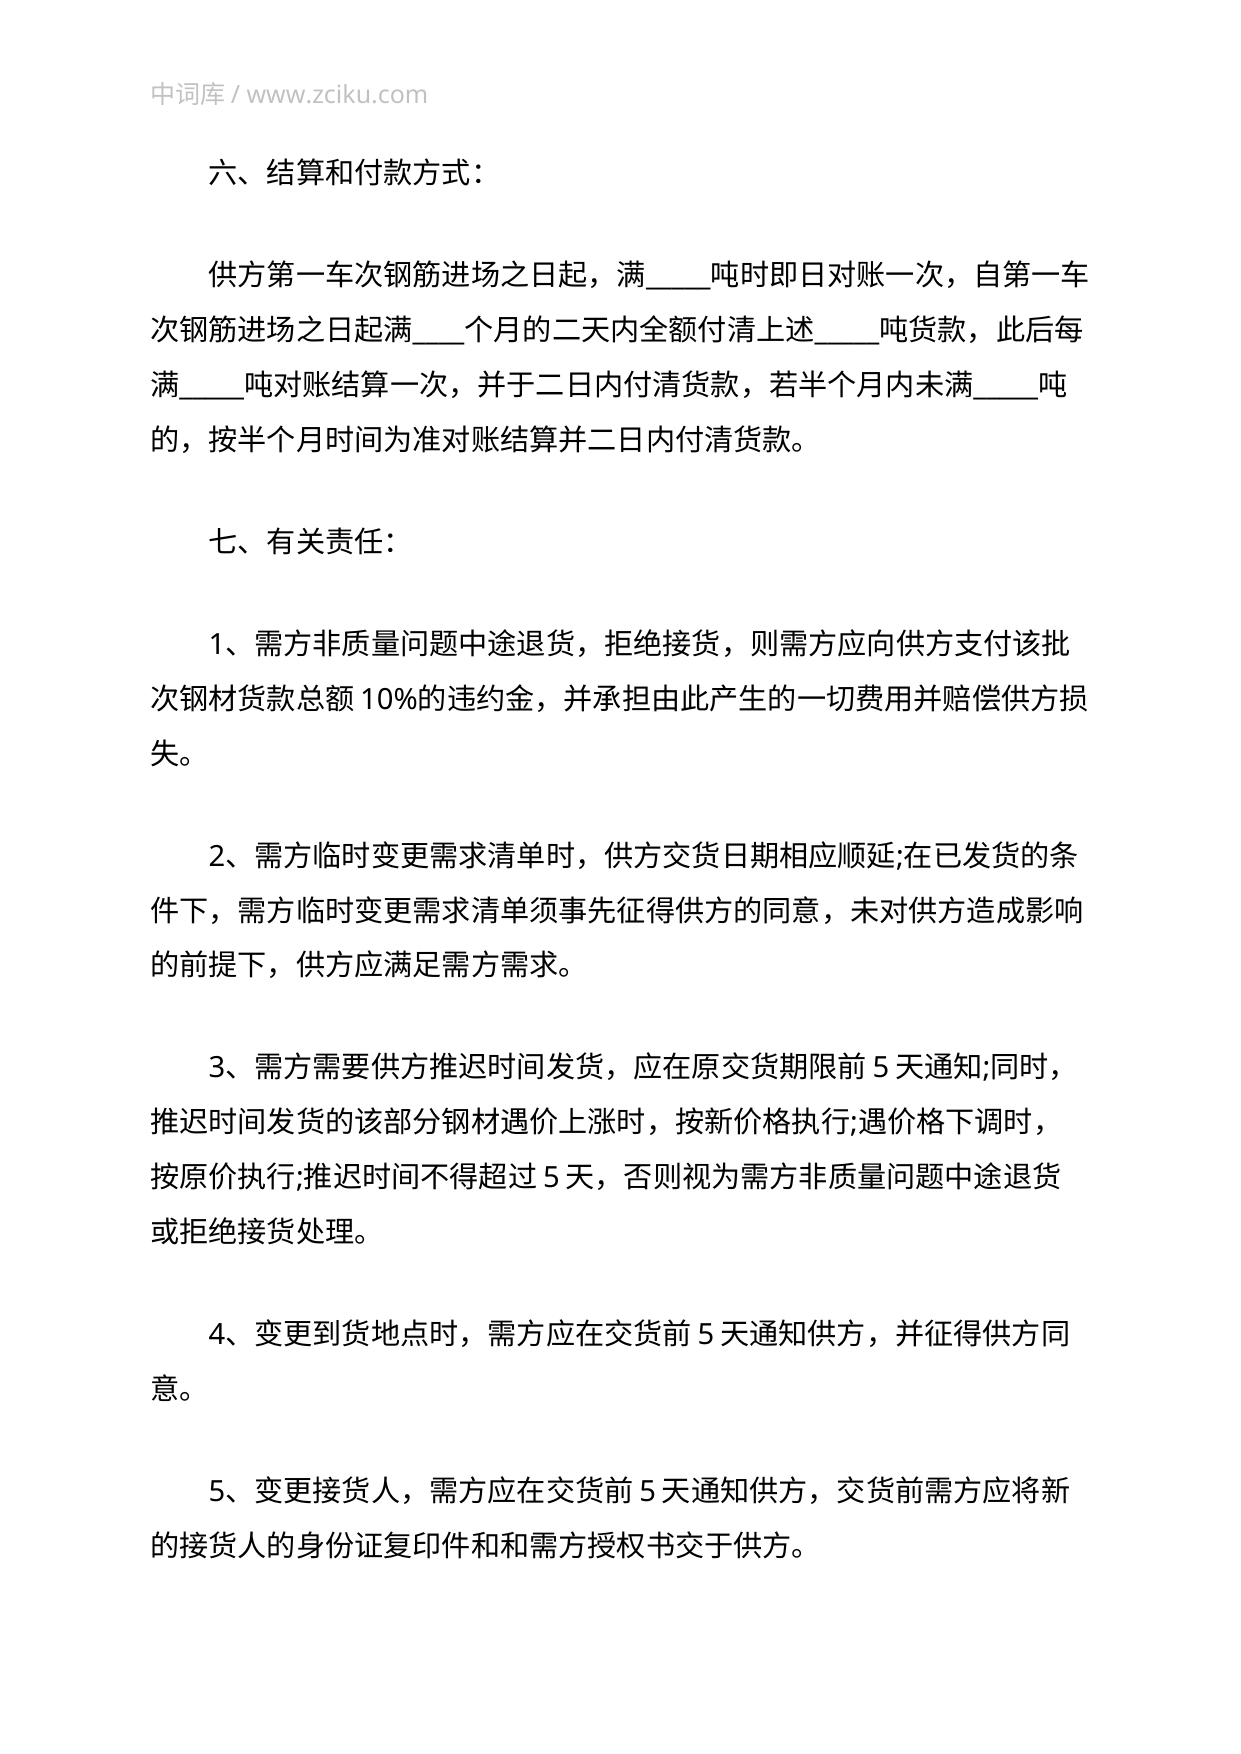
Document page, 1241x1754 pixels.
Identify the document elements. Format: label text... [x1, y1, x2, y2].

text 3、需方需要供方推迟时间发货，应在原交货期限前5天通知;同时，推迟时间发货的该部分钢材遇价上涨时，按新价格执行;遇价格下调时，按原价执行;推迟时间不得超过5天，否则视为需方非质量问题中途退货或拒绝接货处理。 [150, 1044, 1090, 1251]
text 5、变更接货人，需方应在交货前5天通知供方，交货前需方应将新的接货人的身份证复印件和和需方授权书交于供方。 [150, 1467, 1090, 1564]
text 4、变更到货地点时，需方应在交货前5天通知供方，并征得供方同意。 [150, 1311, 1090, 1408]
text 七、有关责任： [150, 518, 1090, 561]
text 1、需方非质量问题中途退货，拒绝接货，则需方应向供方支付该批次钢材货款总额10%的违约金，并承担由此产生的一切费用并赔偿供方损失。 [150, 620, 1090, 773]
text 供方第一车次钢筋进场之日起，满_____吨时即日对账一次，自第一车次钢筋进场之日起满____个月的二天内全额付清上述_____吨货款，此后每满_____吨对账结算一次，并于二日内付清货款，若半个月内未满_____吨的，按半个月时间为准对账结算并二日内付清货款。 [150, 252, 1090, 459]
text 六、结算和付款方式： [150, 150, 1090, 192]
text 2、需方临时变更需求清单时，供方交货日期相应顺延;在已发货的条件下，需方临时变更需求清单须事先征得供方的同意，未对供方造成影响的前提下，供方应满足需方需求。 [150, 832, 1090, 984]
